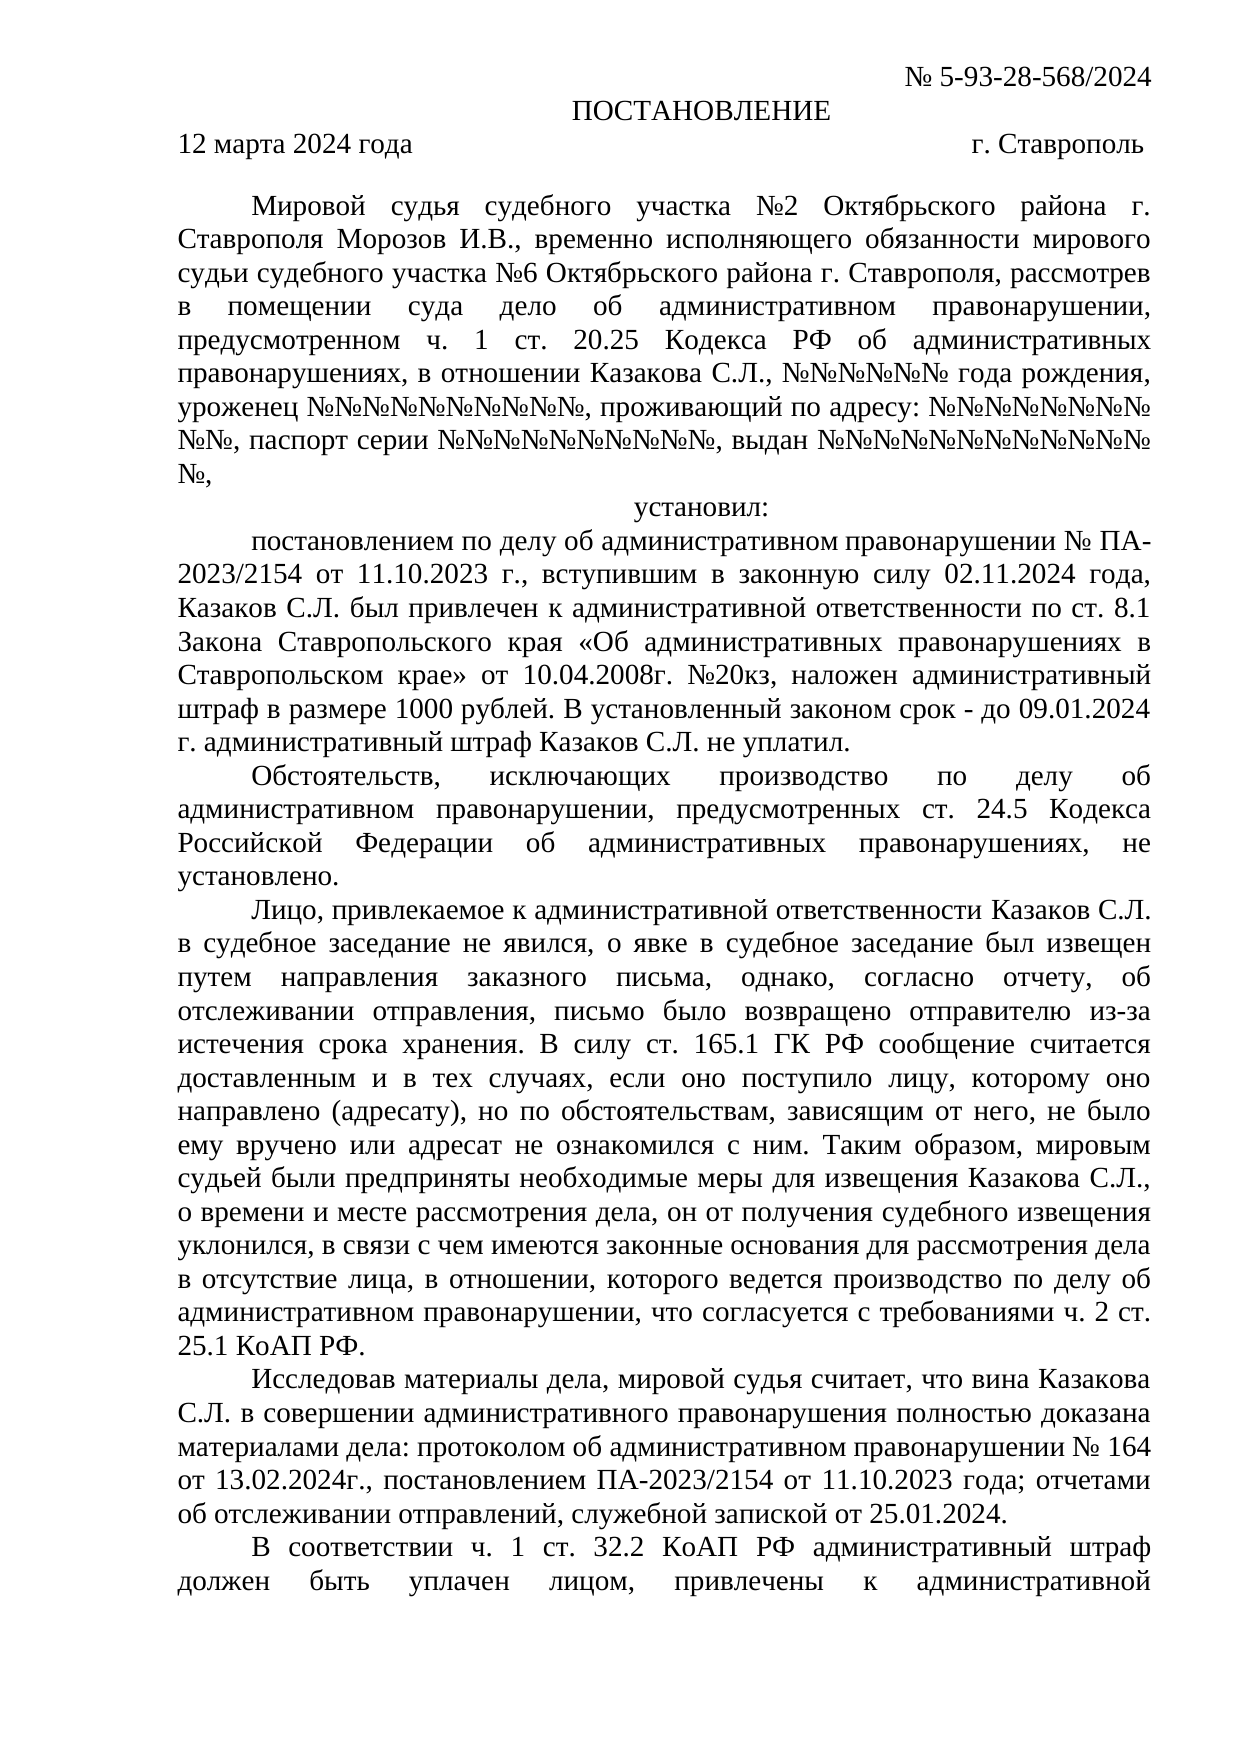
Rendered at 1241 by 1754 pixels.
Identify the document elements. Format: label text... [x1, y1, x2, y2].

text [177, 1529, 1152, 1596]
text Лицо, привлекаемое к административной ответственности Казаков С.Л. в судебное заседание не явился, о явке в судебное заседание был извещен путем направления заказного письма, однако, согласно отчету, об отслеживании отправления, письмо было возвращено отправителю из-за истечения срока хранения. В силу ст. 165.1 ГК РФ сообщение считается доставленным и в тех случаях, если оно поступило лицу, которому оно направлено (адресату), но по обстоятельствам, зависящим от него, не было ему вручено или адресат не ознакомился с ним. Таким образом, мировым судьей были предприняты необходимые меры для извещения Казакова С.Л., о времени и месте рассмотрения дела, он от получения судебного извещения уклонился, в связи с чем имеются законные основания для рассмотрения дела в отсутствие лица, в отношении, которого ведется производство по делу об административном правонарушении, что согласуется с требованиями ч. 2 ст. 25.1 КоАП РФ. [177, 892, 1152, 1362]
text Мировой судья судебного участка №2 Октябрьского района г. Ставрополя Морозов И.В., временно исполняющего обязанности мирового судьи судебного участка №6 Октябрьского района г. Ставрополя, рассмотрев в помещении суда дело об административном правонарушении, предусмотренном ч. 1 ст. 20.25 Кодекса РФ об административных правонарушениях, в отношении Казакова С.Л., №№№№№№ года рождения, уроженец №№№№№№№№№№, проживающий по адресу: №№№№№№№№№№, паспорт серии №№№№№№№№№№, выдан №№№№№№№№№№№№№, [177, 188, 1152, 489]
text 12 марта 2024 года г. Ставрополь [177, 126, 1152, 160]
text Обстоятельств, исключающих производство по делу об административном правонарушении, предусмотренных ст. 24.5 Кодекса Российской Федерации об административных правонарушениях, не установлено. [177, 758, 1152, 892]
text № 5-93-28-568/2024 [177, 59, 1152, 93]
text Исследовав материалы дела, мировой судья считает, что вина Казакова С.Л. в совершении административного правонарушения полностью доказана материалами дела: протоколом об административном правонарушении № 164 от 13.02.2024г., постановлением ПА-2023/2154 от 11.10.2023 года; отчетами об отслеживании отправлений, служебной запиской от 25.01.2024. [177, 1362, 1152, 1529]
text установил: [177, 489, 1152, 523]
text ПОСТАНОВЛЕНИЕ [177, 93, 1152, 126]
text постановлением по делу об административном правонарушении № ПА- 2023/2154 от 11.10.2023 г., вступившим в законную силу 02.11.2024 года, Казаков С.Л. был привлечен к административной ответственности по ст. 8.1 Закона Ставропольского края «Об административных правонарушениях в Ставропольском крае» от 10.04.2008г. №20кз, наложен административный штраф в размере 1000 рублей. В установленный законом срок - до 09.01.2024 г. административный штраф Казаков С.Л. не уплатил. [177, 523, 1152, 758]
